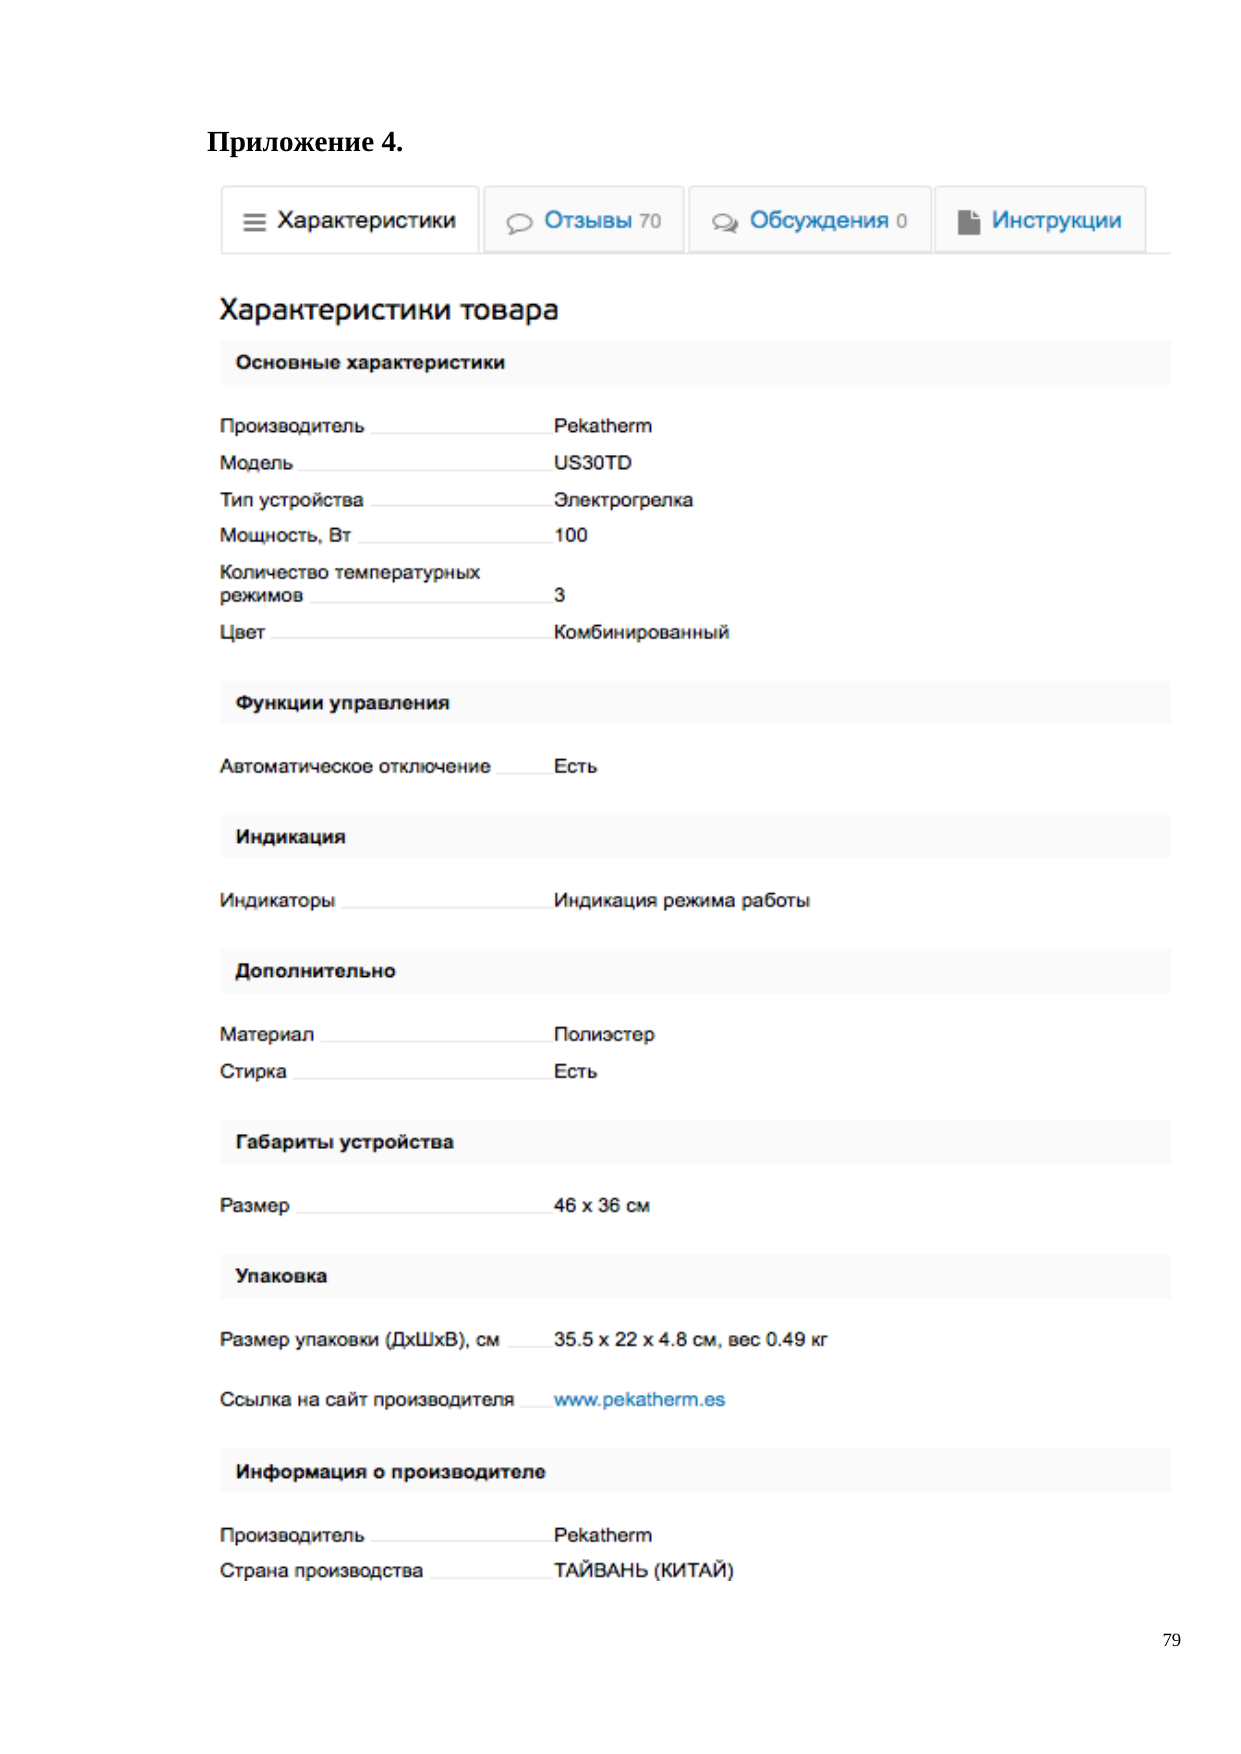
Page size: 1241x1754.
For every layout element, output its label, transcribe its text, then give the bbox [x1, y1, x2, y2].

picture [177, 170, 1171, 1581]
text Приложение 4. [207, 124, 1182, 158]
